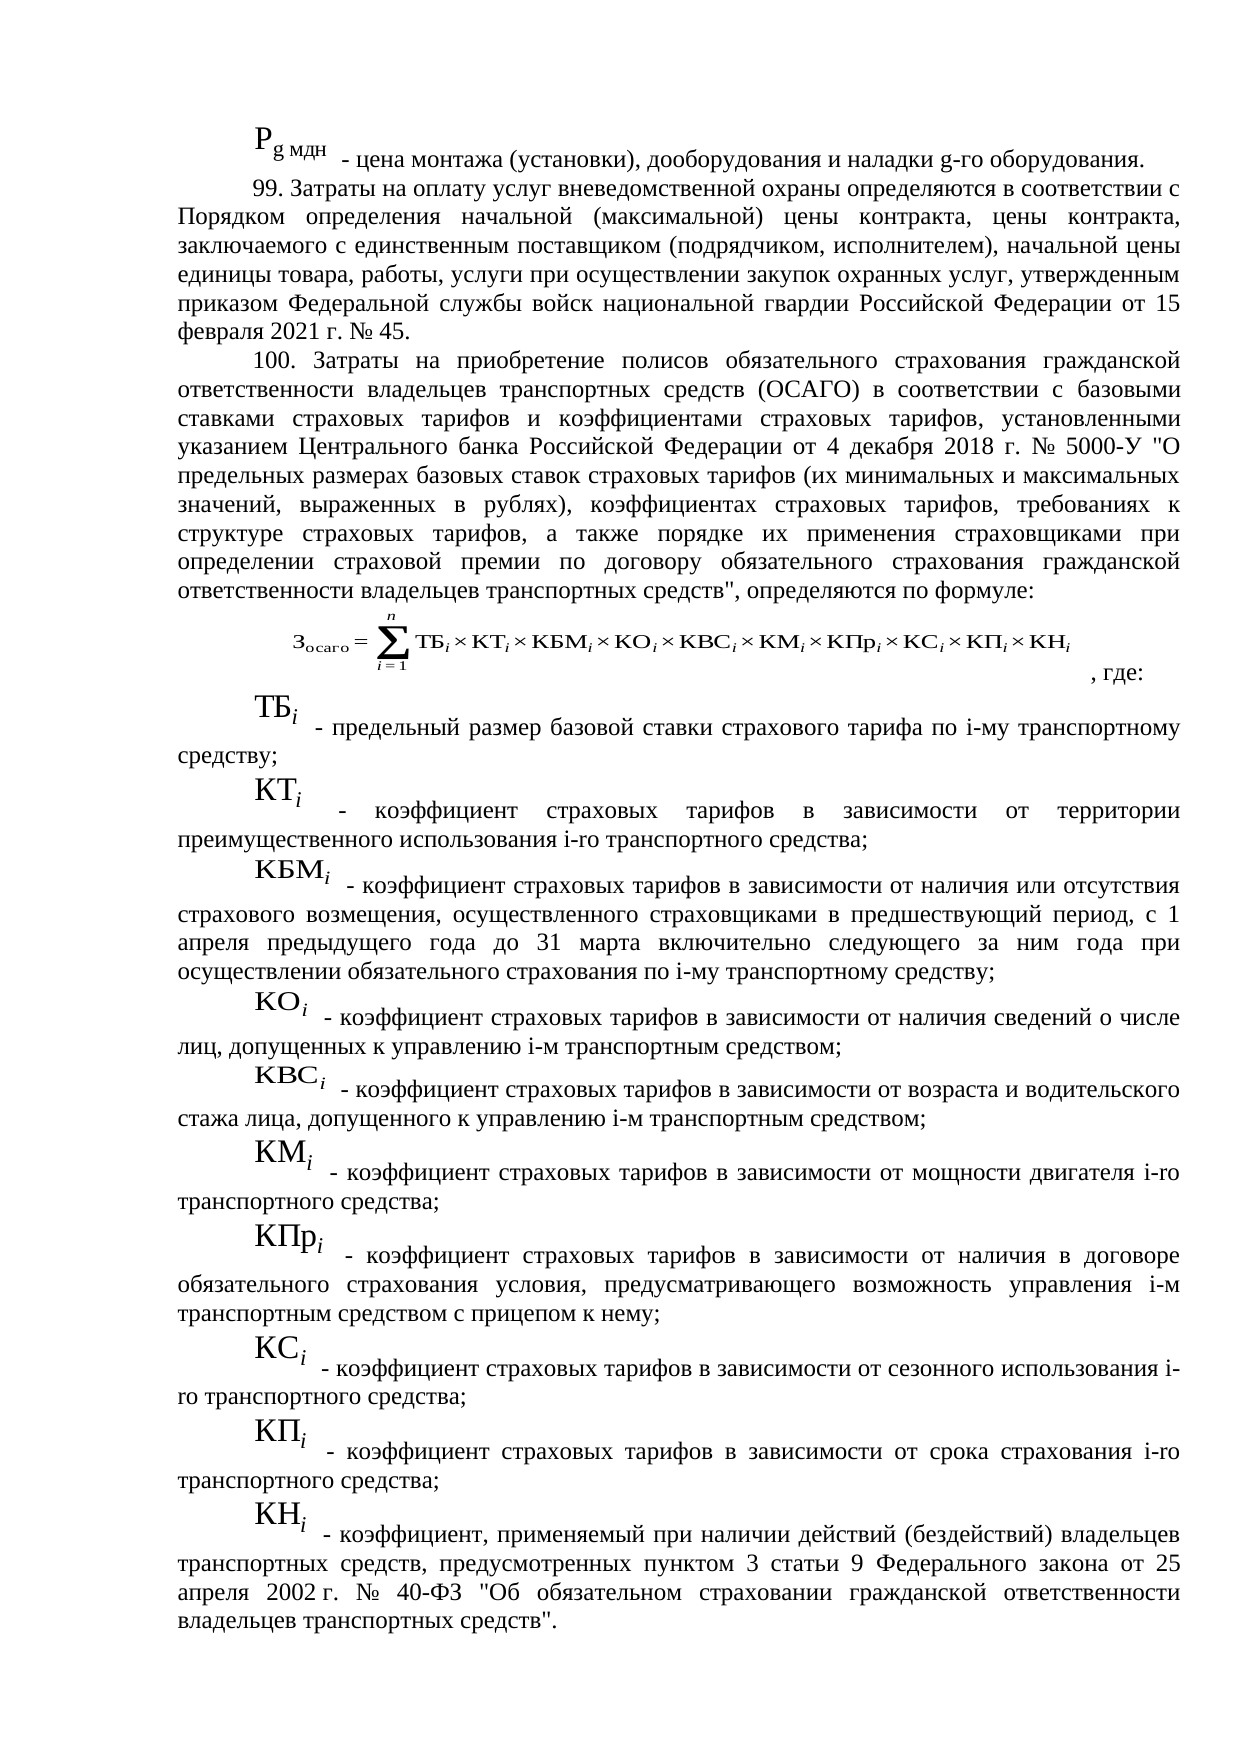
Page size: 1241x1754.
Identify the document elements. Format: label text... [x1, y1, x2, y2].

text - коэффициент страховых тарифов в зависимости от срока страхования i-ro транспортного средства; [177, 1410, 1181, 1493]
text - коэффициент страховых тарифов в зависимости от территории преимущественного использования i-ro транспортного средства; [177, 769, 1181, 853]
text 99. Затраты на оплату услуг вневедомственной охраны определяются в соответствии с Порядком определения начальной (максимальной) цены контракта, цены контракта, заключаемого с единственным поставщиком (подрядчиком, исполнителем), начальной цены единицы товара, работы, услуги при осуществлении закупок охранных услуг, утвержденным приказом Федеральной службы войск национальной гвардии Российской Федерации от 15 февраля 2021 г. № 45. [177, 173, 1181, 345]
text - коэффициент, применяемый при наличии действий (бездействий) владельцев транспортных средств, предусмотренных пунктом 3 статьи 9 Федерального закона от 25 апреля 2002 г. № 40-ФЗ "Об обязательном страховании гражданской ответственности владельцев транспортных средств". [177, 1493, 1181, 1634]
text - коэффициент страховых тарифов в зависимости от наличия в договоре обязательного страхования условия, предусматривающего возможность управления i-м транспортным средством с прицепом к нему; [177, 1215, 1181, 1327]
text - коэффициент страховых тарифов в зависимости от наличия или отсутствия страхового возмещения, осуществленного страховщиками в предшествующий период, с 1 апреля предыдущего года до 31 марта включительно следующего за ним года при осуществлении обязательного страхования по i-му транспортному средству; [177, 853, 1181, 985]
text - коэффициент страховых тарифов в зависимости от наличия сведений о числе лиц, допущенных к управлению i-м транспортным средством; [177, 985, 1181, 1060]
text - цена монтажа (установки), дооборудования и наладки g-го оборудования. [177, 118, 1181, 173]
text , где: [177, 604, 1181, 686]
text - коэффициент страховых тарифов в зависимости от мощности двигателя i-ro транспортного средства; [177, 1131, 1181, 1215]
text - коэффициент страховых тарифов в зависимости от сезонного использования i-ro транспортного средства; [177, 1327, 1181, 1410]
text - предельный размер базовой ставки страхового тарифа по i-му транспортному средству; [177, 686, 1181, 769]
text 100. Затраты на приобретение полисов обязательного страхования гражданской ответственности владельцев транспортных средств (ОСАГО) в соответствии с базовыми ставками страховых тарифов и коэффициентами страховых тарифов, установленными указанием Центрального банка Российской Федерации от 4 декабря 2018 г. № 5000-У "О предельных размерах базовых ставок страховых тарифов (их минимальных и максимальных значений, выраженных в рублях), коэффициентах страховых тарифов, требованиях к структуре страховых тарифов, а также порядке их применения страховщиками при определении страховой премии по договору обязательного страхования гражданской ответственности владельцев транспортных средств", определяются по формуле: [177, 345, 1181, 604]
text - коэффициент страховых тарифов в зависимости от возраста и водительского стажа лица, допущенного к управлению i-м транспортным средством; [177, 1060, 1181, 1131]
